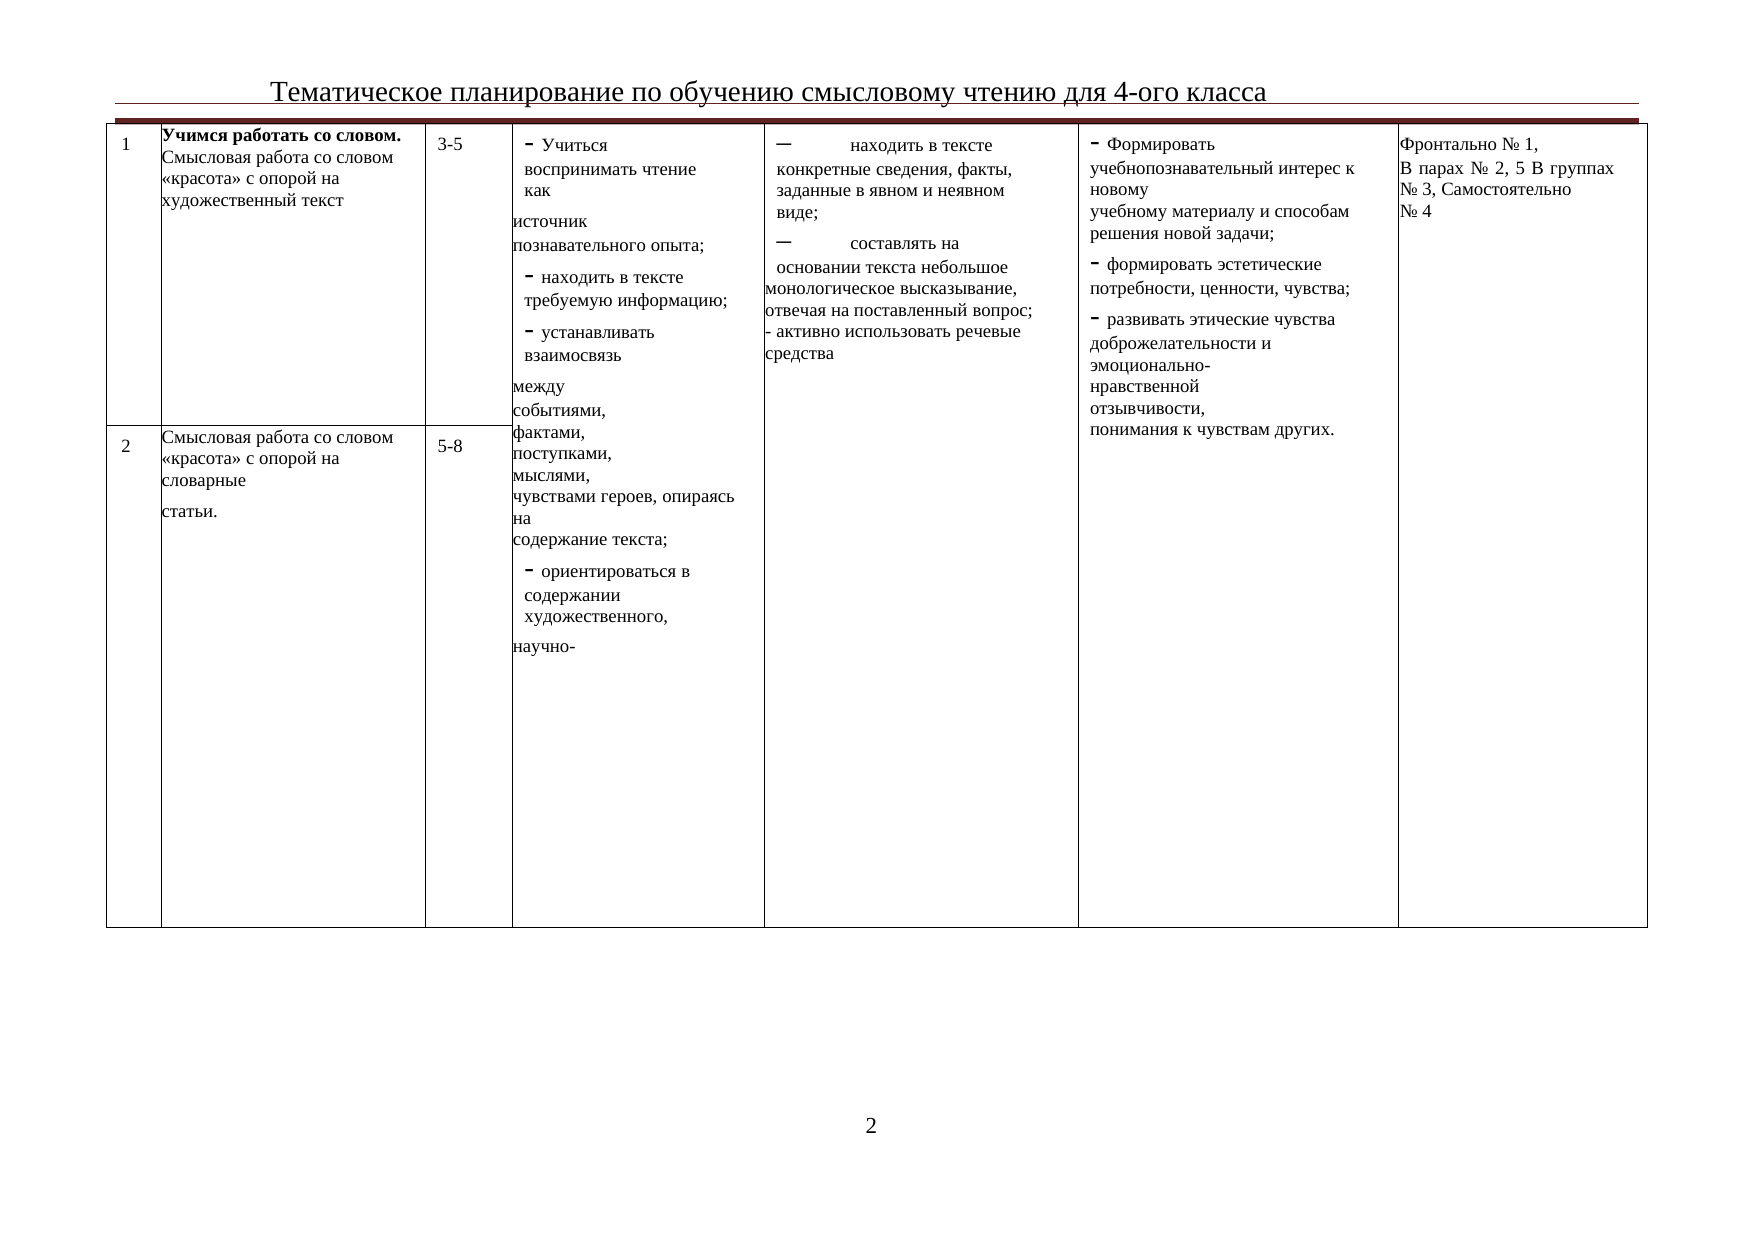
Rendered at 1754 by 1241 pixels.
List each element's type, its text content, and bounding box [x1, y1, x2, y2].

table_cell 3-5 [426, 124, 512, 425]
table_cell Учимся работать со словом. Смысловая работа со словом «красота» с опорой на художественный текст [162, 124, 425, 425]
table_cell Смысловая работа со словом «красота» с опорой на словарные статьи. [162, 426, 425, 927]
table_cell 1 [107, 124, 161, 425]
table_cell 2 [107, 426, 161, 927]
table_cell 5-8 [426, 426, 512, 927]
table_cell Формировать учебно­познавательный интерес к новому учебному материалу и способам решения новой задачи; формировать эстетические потребности, ценности, чувства; развивать этические чувства доброжелательности и эмоционально- нравственной отзывчивости, понимания к чувствам других. [1079, 124, 1398, 927]
table_cell находить в тексте конкретные сведения, факты, заданные в явном и неявном виде; составлять на основании текста небольшое монологическое высказывание, отвечая на поставленный вопрос; - активно использовать речевые средства [765, 124, 1078, 927]
table_cell Учиться воспринимать чтение как источник познавательного опыта; находить в тексте требуемую информацию; устанавливать взаимосвязь между событиями, фактами, поступками, мыслями, чувствами героев, опираясь на содержание текста; ориентироваться в содержании художественного, научно- [513, 124, 764, 927]
table_cell Фронтально № 1, В парах № 2, 5 В группах № 3, Самостоятельно № 4 [1399, 124, 1647, 927]
